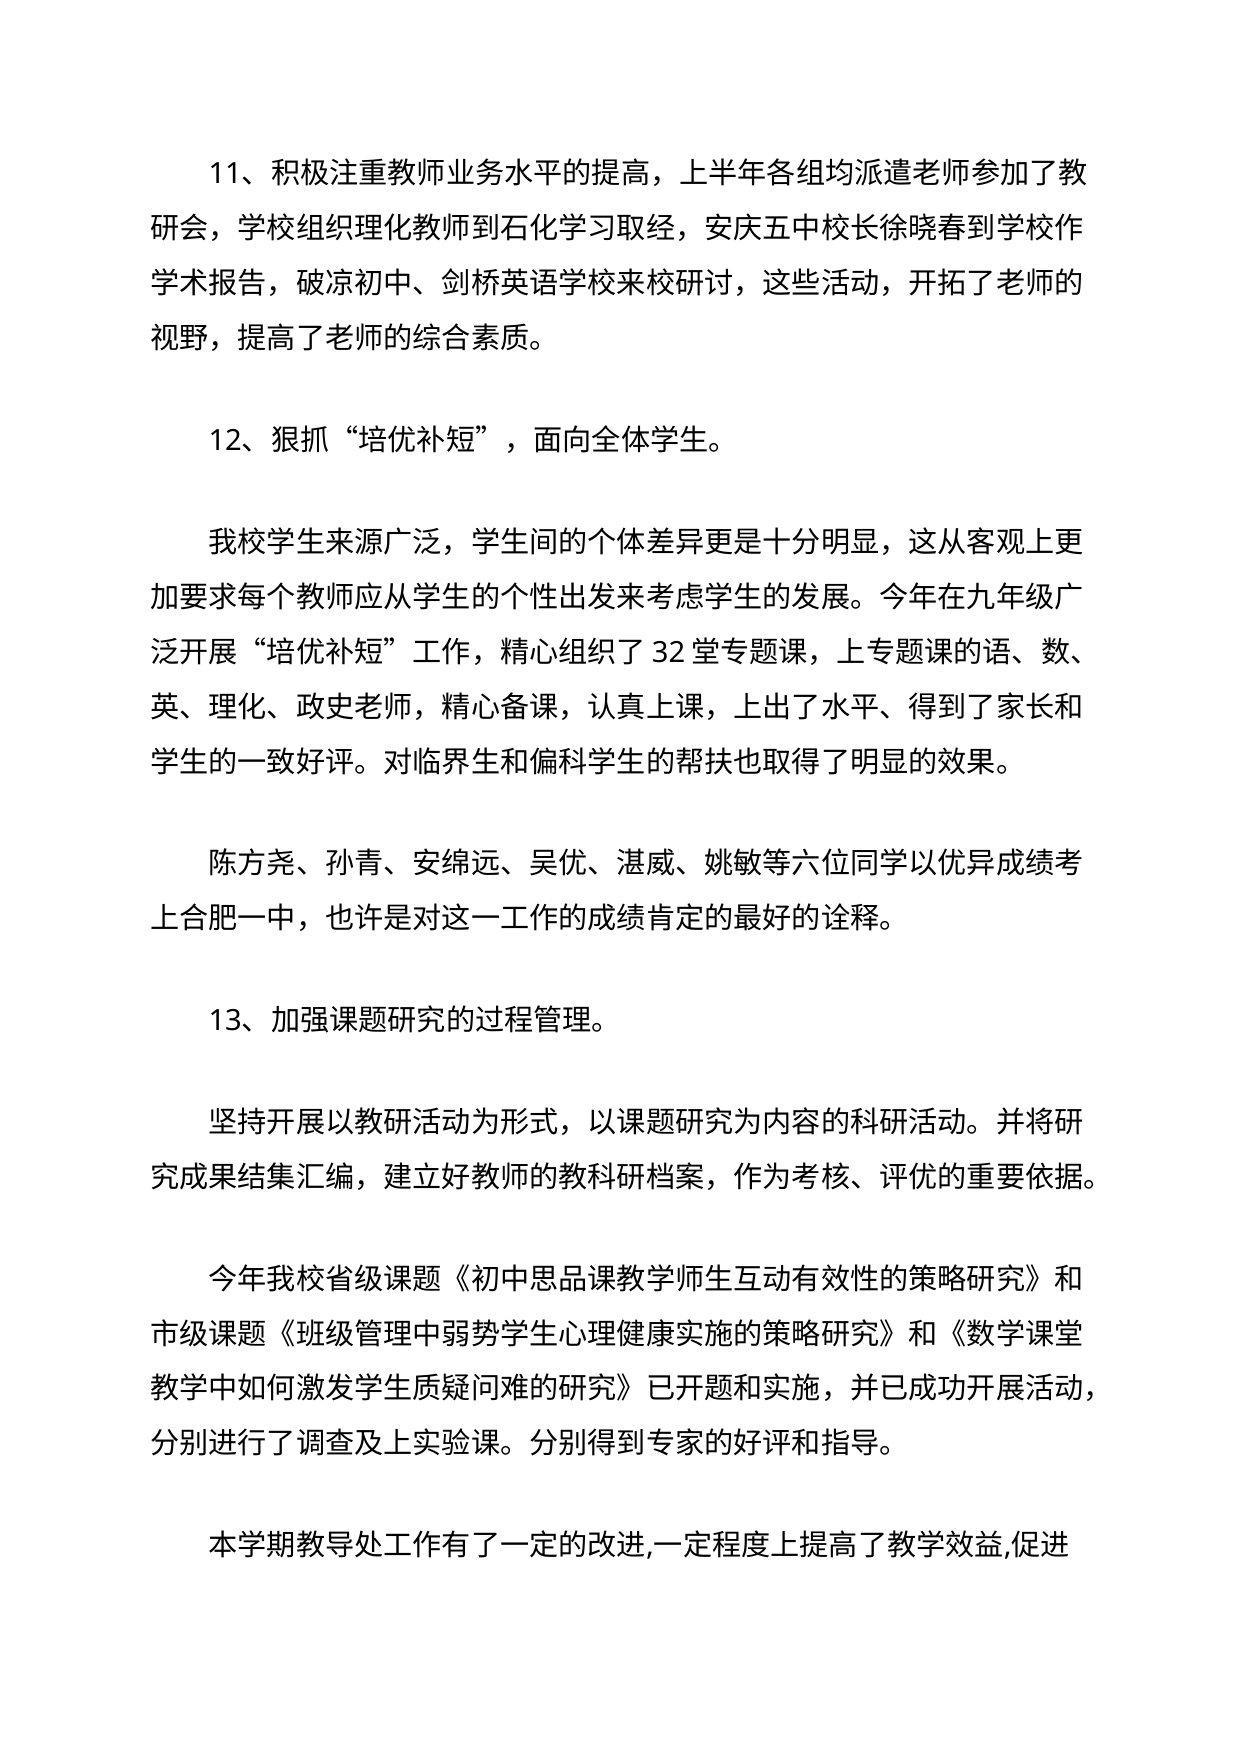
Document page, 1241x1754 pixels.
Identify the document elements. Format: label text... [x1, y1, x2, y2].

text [150, 1522, 1090, 1564]
text 陈方尧、孙青、安绵远、吴优、湛威、姚敏等六位同学以优异成绩考上合肥一中，也许是对这一工作的成绩肯定的最好的诠释。 [150, 840, 1090, 937]
text 11、积极注重教师业务水平的提高，上半年各组均派遣老师参加了教研会，学校组织理化教师到石化学习取经，安庆五中校长徐晓春到学校作学术报告，破凉初中、剑桥英语学校来校研讨，这些活动，开拓了老师的视野，提高了老师的综合素质。 [150, 150, 1090, 357]
text 13、加强课题研究的过程管理。 [150, 997, 1090, 1039]
text 今年我校省级课题《初中思品课教学师生互动有效性的策略研究》和市级课题《班级管理中弱势学生心理健康实施的策略研究》和《数学课堂教学中如何激发学生质疑问难的研究》已开题和实施，并已成功开展活动，分别进行了调查及上实验课。分别得到专家的好评和指导。 [150, 1255, 1090, 1462]
text 我校学生来源广泛，学生间的个体差异更是十分明显，这从客观上更加要求每个教师应从学生的个性出发来考虑学生的发展。今年在九年级广泛开展“培优补短”工作，精心组织了32堂专题课，上专题课的语、数、英、理化、政史老师，精心备课，认真上课，上出了水平、得到了家长和学生的一致好评。对临界生和偏科学生的帮扶也取得了明显的效果。 [150, 518, 1090, 781]
text 坚持开展以教研活动为形式，以课题研究为内容的科研活动。并将研究成果结集汇编，建立好教师的教科研档案，作为考核、评优的重要依据。 [150, 1099, 1090, 1196]
text 12、狠抓“培优补短”，面向全体学生。 [150, 417, 1090, 459]
